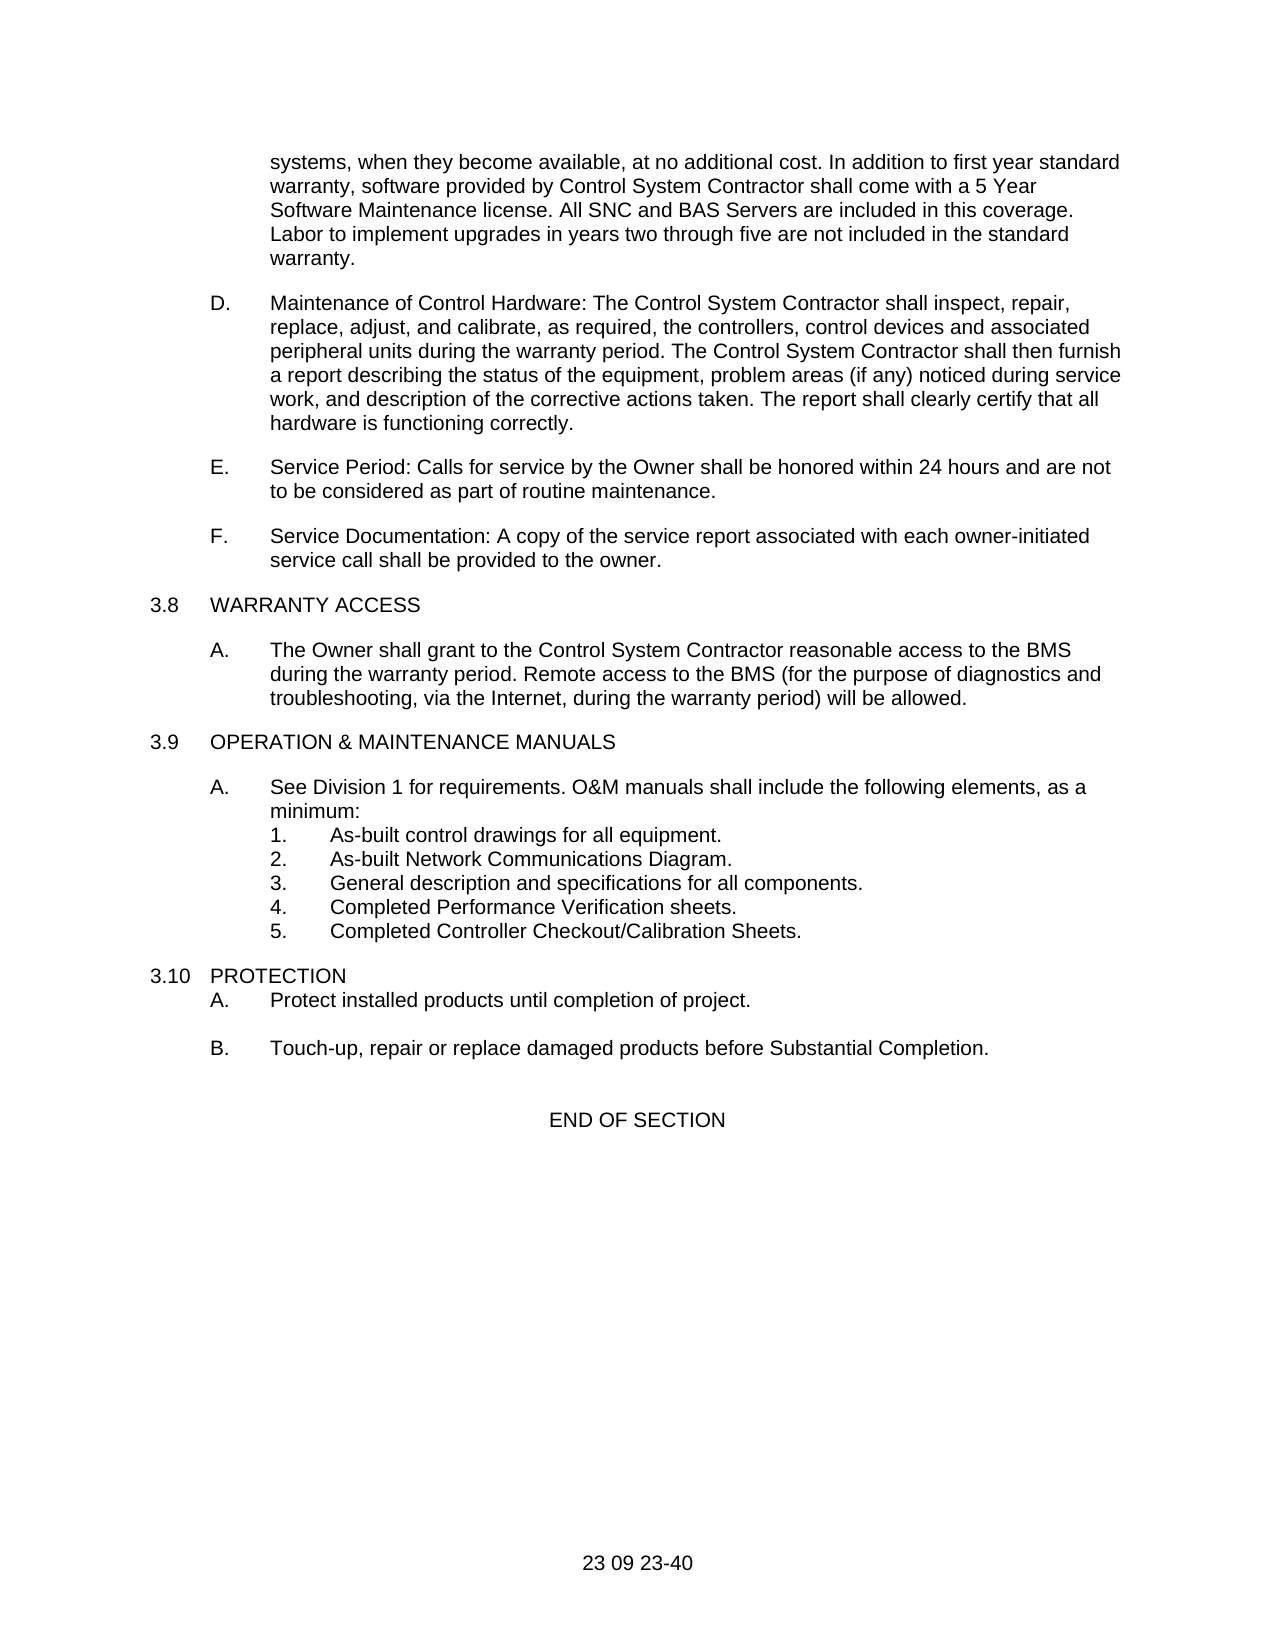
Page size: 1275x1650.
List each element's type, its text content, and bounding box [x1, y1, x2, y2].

text Touch-up, repair or replace damaged products before Substantial Completion. [210, 1035, 1125, 1059]
text Completed Performance Verification sheets. [270, 895, 1125, 919]
text As-built control drawings for all equipment. [270, 823, 1125, 847]
text END OF SECTION [150, 1108, 1125, 1132]
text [210, 150, 1125, 270]
text Completed Controller Checkout/Calibration Sheets. [270, 919, 1125, 943]
text Protect installed products until completion of project. [210, 987, 1125, 1011]
text Service Period: Calls for service by the Owner shall be honored within 24 hours and are not to be considered as part of routine maintenance. [210, 455, 1125, 503]
text OPERATION & MAINTENANCE MANUALS [150, 730, 1125, 754]
text Maintenance of Control Hardware: The Control System Contractor shall inspect, repair, replace, adjust, and calibrate, as required, the controllers, control devices and associated peripheral units during the warranty period. The Control System Contractor shall then furnish a report describing the status of the equipment, problem areas (if any) noticed during service work, and description of the corrective actions taken. The report shall clearly certify that all hardware is functioning correctly. [210, 291, 1125, 434]
text See Division 1 for requirements. O&M manuals shall include the following elements, as a minimum: [210, 775, 1125, 823]
text The Owner shall grant to the Control System Contractor reasonable access to the BMS during the warranty period. Remote access to the BMS (for the purpose of diagnostics and troubleshooting, via the Internet, during the warranty period) will be allowed. [210, 637, 1125, 709]
text PROTECTION [150, 963, 1125, 987]
text As-built Network Communications Diagram. [270, 847, 1125, 871]
text Service Documentation: A copy of the service report associated with each owner-initiated service call shall be provided to the owner. [210, 524, 1125, 572]
text WARRANTY ACCESS [150, 593, 1125, 617]
text General description and specifications for all components. [270, 871, 1125, 895]
